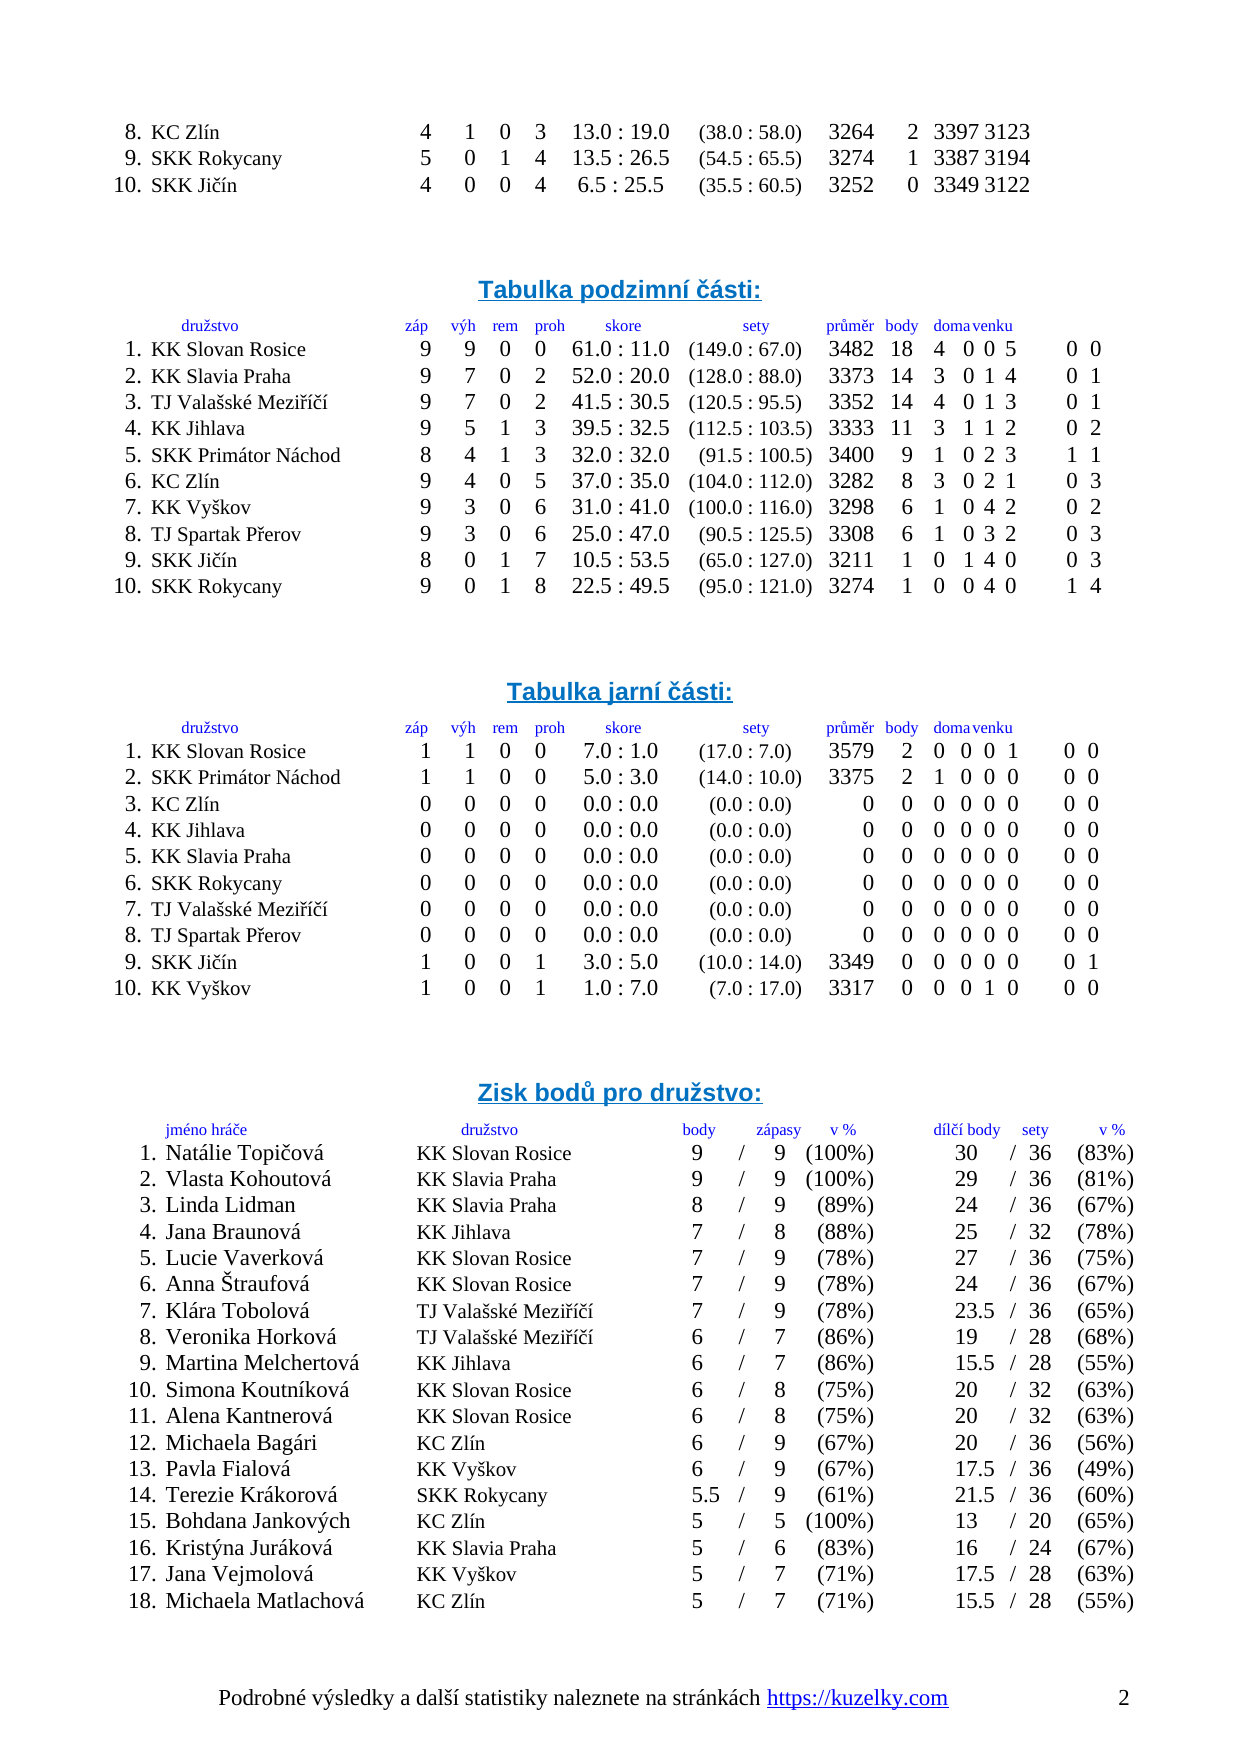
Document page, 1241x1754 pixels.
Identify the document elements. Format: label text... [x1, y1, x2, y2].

text 17. Jana Vejmolová KK Vyškov 5 / 7 (71%) 17.5 / 28 (63%) [106, 1560, 1134, 1587]
text 9. SKK Rokycany 5 0 1 4 13.5 : 26.5 (54.5 : 65.5) 3274 1 3387 3194 [106, 144, 1134, 171]
text 3. TJ Valašské Meziříčí 9 7 0 2 41.5 : 30.5 (120.5 : 95.5) 3352 14 4 0 1 3 0 1 [106, 388, 1134, 414]
text 14. Terezie Krákorová SKK Rokycany 5.5 / 9 (61%) 21.5 / 36 (60%) [106, 1481, 1134, 1508]
text družstvo záp výh rem proh skore sety průměr body doma venku [106, 718, 1134, 737]
text 1. KK Slovan Rosice 1 1 0 0 7.0 : 1.0 (17.0 : 7.0) 3579 2 0 0 0 1 0 0 [106, 737, 1134, 763]
text 5. KK Slavia Praha 0 0 0 0 0.0 : 0.0 (0.0 : 0.0) 0 0 0 0 0 0 0 0 [106, 842, 1134, 869]
text Zisk bodů pro družstvo: [94, 1078, 1145, 1107]
text Tabulka jarní části: [94, 677, 1145, 705]
text 8. KC Zlín 4 1 0 3 13.0 : 19.0 (38.0 : 58.0) 3264 2 3397 3123 [106, 118, 1134, 144]
text 9. SKK Jičín 1 0 0 1 3.0 : 5.0 (10.0 : 14.0) 3349 0 0 0 0 0 0 1 [106, 948, 1134, 974]
text 6. SKK Rokycany 0 0 0 0 0.0 : 0.0 (0.0 : 0.0) 0 0 0 0 0 0 0 0 [106, 869, 1134, 895]
text 12. Michaela Bagári KC Zlín 6 / 9 (67%) 20 / 36 (56%) [106, 1428, 1134, 1455]
text jméno hráče družstvo body zápasy v % dílčí body sety v % [106, 1119, 1134, 1139]
text 10. Simona Koutníková KK Slovan Rosice 6 / 8 (75%) 20 / 32 (63%) [106, 1376, 1134, 1402]
text Tabulka podzimní části: [94, 275, 1145, 304]
text 6. Anna Štraufová KK Slovan Rosice 7 / 9 (78%) 24 / 36 (67%) [106, 1270, 1134, 1297]
text 1. KK Slovan Rosice 9 9 0 0 61.0 : 11.0 (149.0 : 67.0) 3482 18 4 0 0 5 0 0 [106, 335, 1134, 362]
text 7. Klára Tobolová TJ Valašské Meziříčí 7 / 9 (78%) 23.5 / 36 (65%) [106, 1297, 1134, 1323]
text 10. SKK Jičín 4 0 0 4 6.5 : 25.5 (35.5 : 60.5) 3252 0 3349 3122 [106, 171, 1134, 197]
text 4. Jana Braunová KK Jihlava 7 / 8 (88%) 25 / 32 (78%) [106, 1218, 1134, 1244]
text 5. Lucie Vaverková KK Slovan Rosice 7 / 9 (78%) 27 / 36 (75%) [106, 1244, 1134, 1270]
text 2. Vlasta Kohoutová KK Slavia Praha 9 / 9 (100%) 29 / 36 (81%) [106, 1165, 1134, 1191]
text družstvo záp výh rem proh skore sety průměr body doma venku [106, 316, 1134, 335]
text 4. KK Jihlava 9 5 1 3 39.5 : 32.5 (112.5 : 103.5) 3333 11 3 1 1 2 0 2 [106, 414, 1134, 441]
text 2. SKK Primátor Náchod 1 1 0 0 5.0 : 3.0 (14.0 : 10.0) 3375 2 1 0 0 0 0 0 [106, 763, 1134, 790]
text 8. TJ Spartak Přerov 0 0 0 0 0.0 : 0.0 (0.0 : 0.0) 0 0 0 0 0 0 0 0 [106, 921, 1134, 948]
text 2. KK Slavia Praha 9 7 0 2 52.0 : 20.0 (128.0 : 88.0) 3373 14 3 0 1 4 0 1 [106, 362, 1134, 388]
text 18. Michaela Matlachová KC Zlín 5 / 7 (71%) 15.5 / 28 (55%) [106, 1587, 1134, 1613]
text 7. KK Vyškov 9 3 0 6 31.0 : 41.0 (100.0 : 116.0) 3298 6 1 0 4 2 0 2 [106, 493, 1134, 520]
text 16. Kristýna Juráková KK Slavia Praha 5 / 6 (83%) 16 / 24 (67%) [106, 1534, 1134, 1560]
text 9. Martina Melchertová KK Jihlava 6 / 7 (86%) 15.5 / 28 (55%) [106, 1349, 1134, 1376]
text 3. Linda Lidman KK Slavia Praha 8 / 9 (89%) 24 / 36 (67%) [106, 1191, 1134, 1218]
text 4. KK Jihlava 0 0 0 0 0.0 : 0.0 (0.0 : 0.0) 0 0 0 0 0 0 0 0 [106, 816, 1134, 842]
text 3. KC Zlín 0 0 0 0 0.0 : 0.0 (0.0 : 0.0) 0 0 0 0 0 0 0 0 [106, 790, 1134, 816]
text 6. KC Zlín 9 4 0 5 37.0 : 35.0 (104.0 : 112.0) 3282 8 3 0 2 1 0 3 [106, 467, 1134, 493]
text 10. KK Vyškov 1 0 0 1 1.0 : 7.0 (7.0 : 17.0) 3317 0 0 0 1 0 0 0 [106, 974, 1134, 1001]
text 11. Alena Kantnerová KK Slovan Rosice 6 / 8 (75%) 20 / 32 (63%) [106, 1402, 1134, 1428]
text 9. SKK Jičín 8 0 1 7 10.5 : 53.5 (65.0 : 127.0) 3211 1 0 1 4 0 0 3 [106, 546, 1134, 572]
text 13. Pavla Fialová KK Vyškov 6 / 9 (67%) 17.5 / 36 (49%) [106, 1455, 1134, 1481]
text 15. Bohdana Jankových KC Zlín 5 / 5 (100%) 13 / 20 (65%) [106, 1508, 1134, 1534]
text 10. SKK Rokycany 9 0 1 8 22.5 : 49.5 (95.0 : 121.0) 3274 1 0 0 4 0 1 4 [106, 572, 1134, 599]
text 8. TJ Spartak Přerov 9 3 0 6 25.0 : 47.0 (90.5 : 125.5) 3308 6 1 0 3 2 0 3 [106, 520, 1134, 546]
text 1. Natálie Topičová KK Slovan Rosice 9 / 9 (100%) 30 / 36 (83%) [106, 1139, 1134, 1165]
text 7. TJ Valašské Meziříčí 0 0 0 0 0.0 : 0.0 (0.0 : 0.0) 0 0 0 0 0 0 0 0 [106, 895, 1134, 921]
text 5. SKK Primátor Náchod 8 4 1 3 32.0 : 32.0 (91.5 : 100.5) 3400 9 1 0 2 3 1 1 [106, 441, 1134, 467]
text 8. Veronika Horková TJ Valašské Meziříčí 6 / 7 (86%) 19 / 28 (68%) [106, 1323, 1134, 1349]
